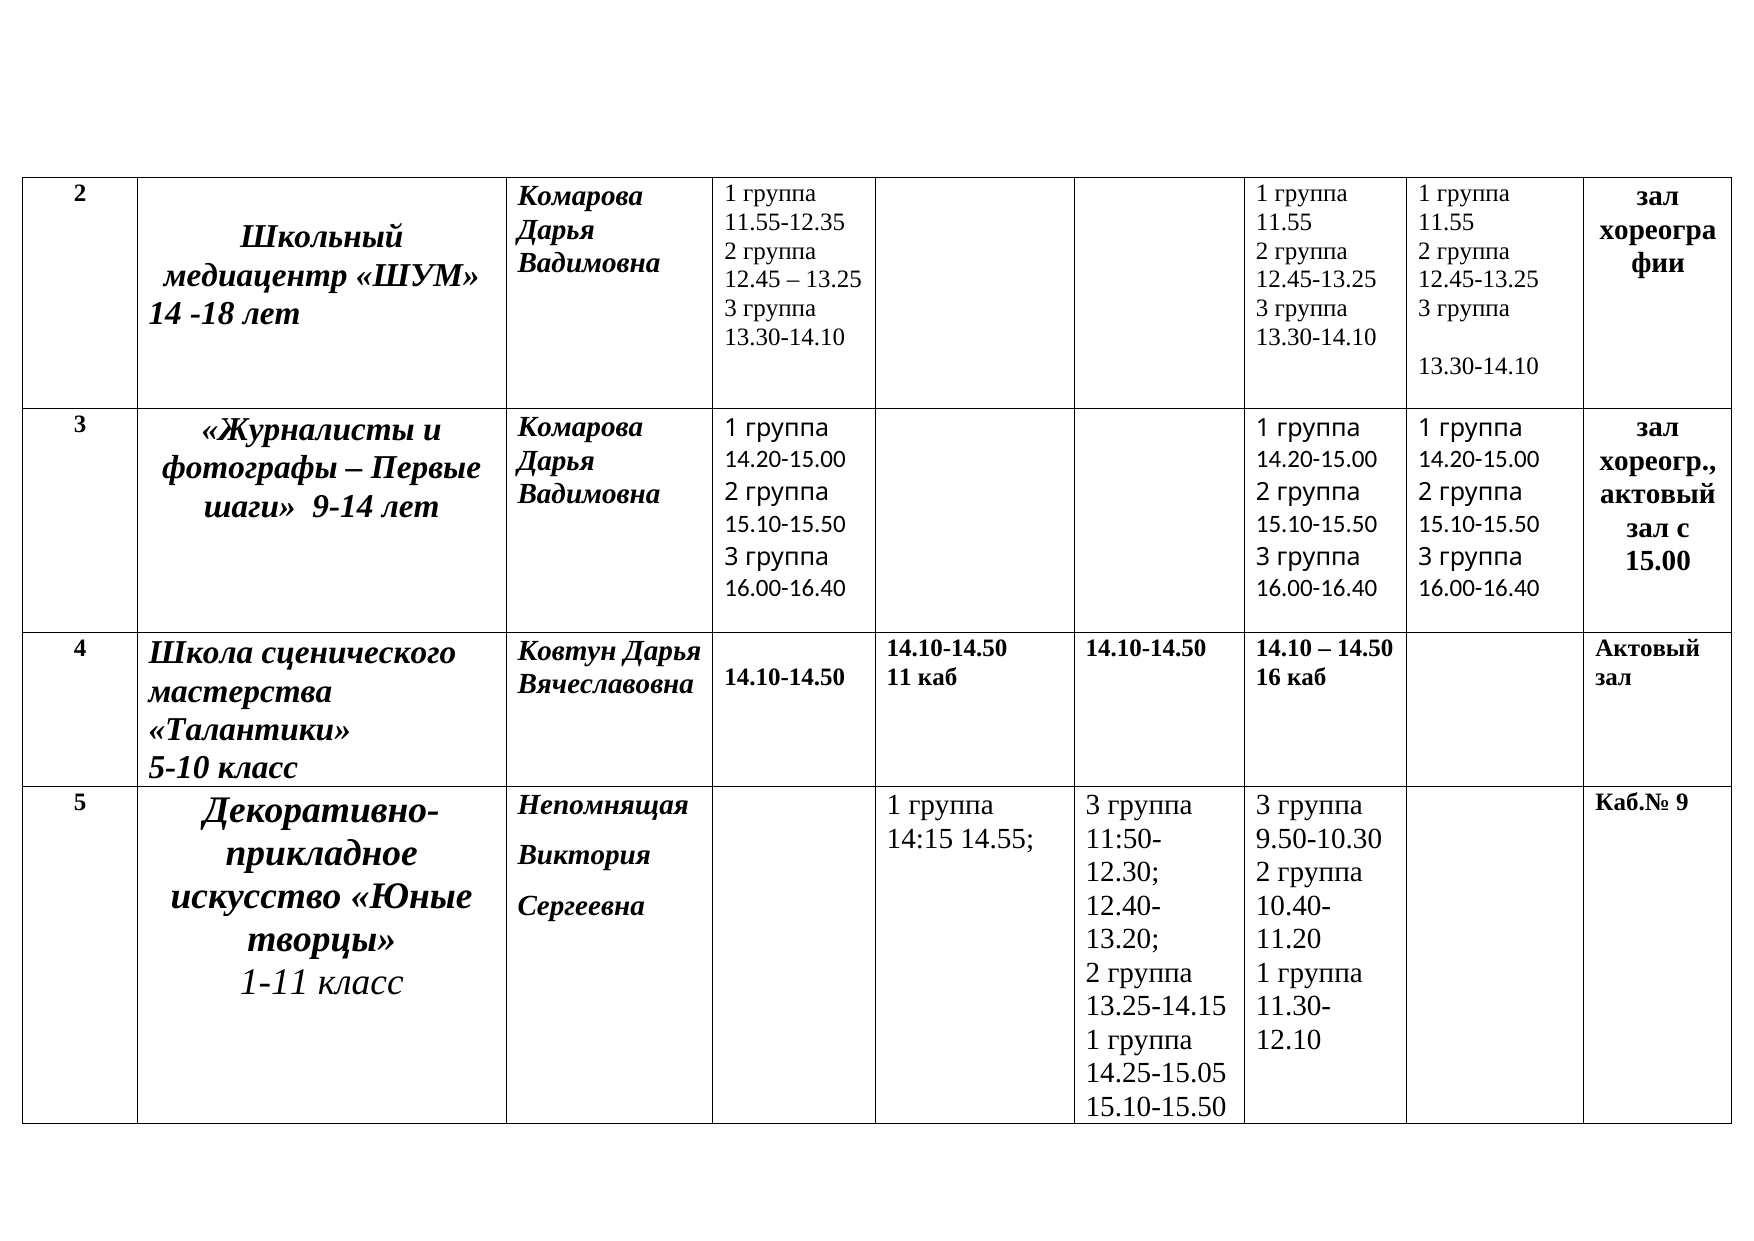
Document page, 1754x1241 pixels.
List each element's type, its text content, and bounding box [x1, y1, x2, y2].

table_cell Школьный медиацентр «ШУМ» 14 -18 лет [138, 178, 506, 408]
table_cell 1 группа 14.20-15.00 2 группа 15.10-15.50 3 группа 16.00-16.40 [1245, 409, 1406, 632]
table_cell Школа сценического мастерства «Талантики» 5-10 класс [138, 633, 506, 786]
table_cell Каб.№ 9 [1584, 787, 1731, 1123]
table_cell 4 [23, 633, 137, 786]
table_cell зал хореографии [1584, 178, 1731, 408]
table_cell 1 группа 14.20-15.00 2 группа 15.10-15.50 3 группа 16.00-16.40 [1407, 409, 1583, 632]
table_cell 14.10-14.50 [713, 633, 875, 786]
table_cell [1407, 633, 1583, 786]
table_cell [713, 787, 875, 1123]
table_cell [1075, 787, 1244, 1123]
table_cell 1 группа 11.55-12.35 2 группа 12.45 – 13.25 3 группа 13.30-14.10 [713, 178, 875, 408]
table_cell «Журналисты и фотографы – Первые шаги» 9-14 лет [138, 409, 506, 632]
table_cell [876, 178, 1074, 408]
table_cell Комарова Дарья Вадимовна [507, 178, 712, 408]
table_cell 14.10-14.50 [1075, 633, 1244, 786]
table_cell 14.10-14.50 11 каб [876, 633, 1074, 786]
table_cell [507, 787, 712, 1123]
table_cell [1407, 787, 1583, 1123]
table_cell 2 [23, 178, 137, 408]
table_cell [876, 787, 1074, 1123]
table_cell Ковтун Дарья Вячеславовна [507, 633, 712, 786]
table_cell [138, 787, 506, 1123]
table_cell 3 [23, 409, 137, 632]
table_cell Комарова Дарья Вадимовна [507, 409, 712, 632]
table_cell [1075, 178, 1244, 408]
table_cell 14.10 – 14.50 16 каб [1245, 633, 1406, 786]
table_cell [876, 409, 1074, 632]
table_cell Актовый зал [1584, 633, 1731, 786]
table_cell 5 [23, 787, 137, 1123]
table_cell [1075, 409, 1244, 632]
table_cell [1245, 787, 1406, 1123]
table_cell 1 группа 11.55 2 группа 12.45-13.25 3 группа 13.30-14.10 [1245, 178, 1406, 408]
table_cell зал хореогр., актовый зал с 15.00 [1584, 409, 1731, 632]
